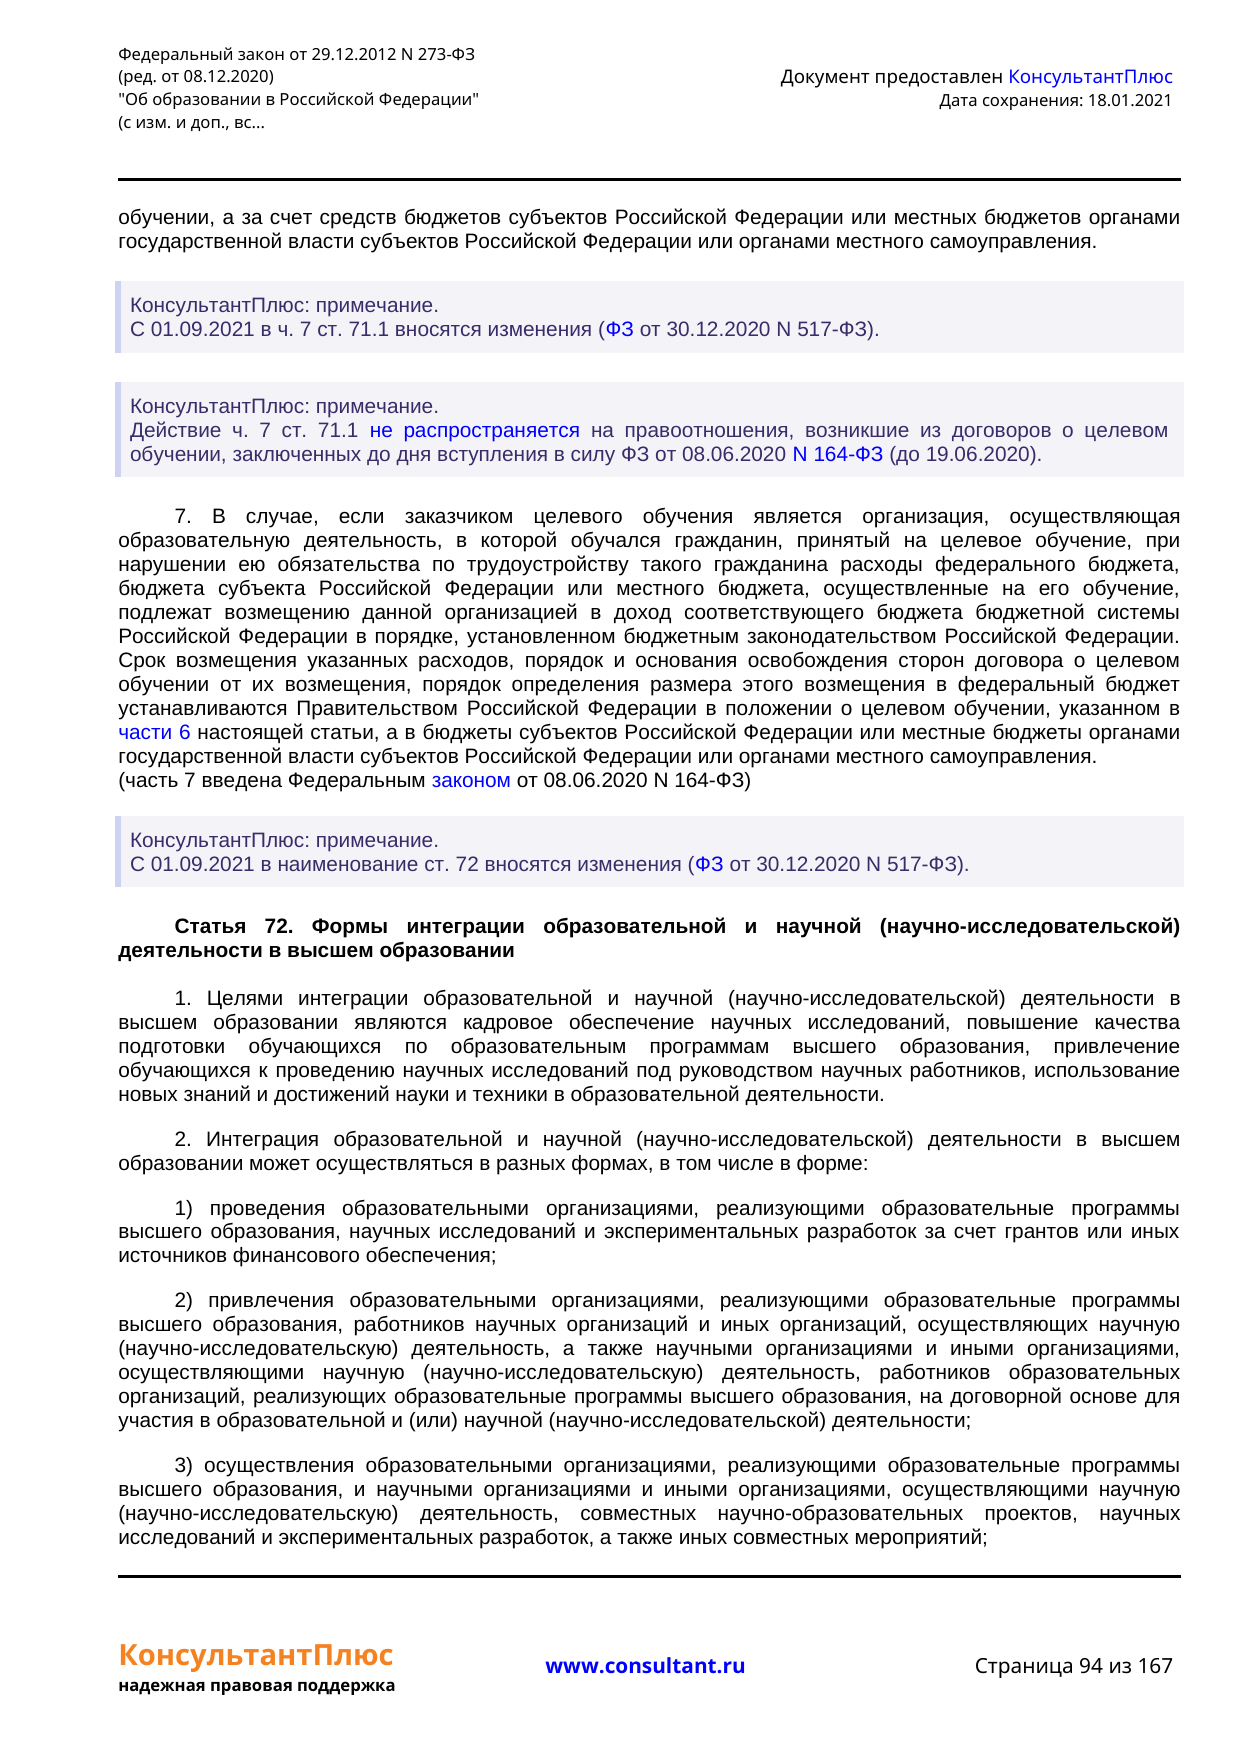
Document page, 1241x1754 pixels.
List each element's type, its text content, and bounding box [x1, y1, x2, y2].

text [118, 205, 1181, 253]
table_header КонсультантПлюс: примечание. С 01.09.2021 в наименование ст. 72 вносятся изменения (ФЗ от 30.12.2020 N 517-ФЗ). [121, 816, 1178, 887]
table_header КонсультантПлюс: примечание. С 01.09.2021 в ч. 7 ст. 71.1 вносятся изменения (ФЗ от 30.12.2020 N 517-ФЗ). [121, 281, 1178, 353]
text 3) осуществления образовательными организациями, реализующими образовательные программы высшего образования, и научными организациями и иными организациями, осуществляющими научную (научно-исследовательскую) деятельность, совместных научно-образовательных проектов, научных исследований и экспериментальных разработок, а также иных совместных мероприятий; [118, 1453, 1181, 1548]
title Статья 72. Формы интеграции образовательной и научной (научно-исследовательской) деятельности в высшем образовании [118, 914, 1181, 962]
text 1) проведения образовательными организациями, реализующими образовательные программы высшего образования, научных исследований и экспериментальных разработок за счет грантов или иных источников финансового обеспечения; [118, 1195, 1181, 1267]
table_header КонсультантПлюс: примечание. Действие ч. 7 ст. 71.1 не распространяется на правоотношения, возникшие из договоров о целевом обучении, заключенных до дня вступления в силу ФЗ от 08.06.2020 N 164-ФЗ (до 19.06.2020). [121, 382, 1178, 477]
text 2. Интеграция образовательной и научной (научно-исследовательской) деятельности в высшем образовании может осуществляться в разных формах, в том числе в форме: [118, 1127, 1181, 1174]
text (часть 7 введена Федеральным законом от 08.06.2020 N 164-ФЗ) [118, 768, 1181, 792]
text 7. В случае, если заказчиком целевого обучения является организация, осуществляющая образовательную деятельность, в которой обучался гражданин, принятый на целевое обучение, при нарушении ею обязательства по трудоустройству такого гражданина расходы федерального бюджета, бюджета субъекта Российской Федерации или местного бюджета, осуществленные на его обучение, подлежат возмещению данной организацией в доход соответствующего бюджета бюджетной системы Российской Федерации в порядке, установленном бюджетным законодательством Российской Федерации. Срок возмещения указанных расходов, порядок и основания освобождения сторон договора о целевом обучении от их возмещения, порядок определения размера этого возмещения в федеральный бюджет устанавливаются Правительством Российской Федерации в положении о целевом обучении, указанном в части 6 настоящей статьи, а в бюджеты субъектов Российской Федерации или местные бюджеты органами государственной власти субъектов Российской Федерации или органами местного самоуправления. [118, 504, 1181, 768]
text 2) привлечения образовательными организациями, реализующими образовательные программы высшего образования, работников научных организаций и иных организаций, осуществляющих научную (научно-исследовательскую) деятельность, а также научными организациями и иными организациями, осуществляющими научную (научно-исследовательскую) деятельность, работников образовательных организаций, реализующих образовательные программы высшего образования, на договорной основе для участия в образовательной и (или) научной (научно-исследовательской) деятельности; [118, 1288, 1181, 1432]
text 1. Целями интеграции образовательной и научной (научно-исследовательской) деятельности в высшем образовании являются кадровое обеспечение научных исследований, повышение качества подготовки обучающихся по образовательным программам высшего образования, привлечение обучающихся к проведению научных исследований под руководством научных работников, использование новых знаний и достижений науки и техники в образовательной деятельности. [118, 986, 1181, 1106]
